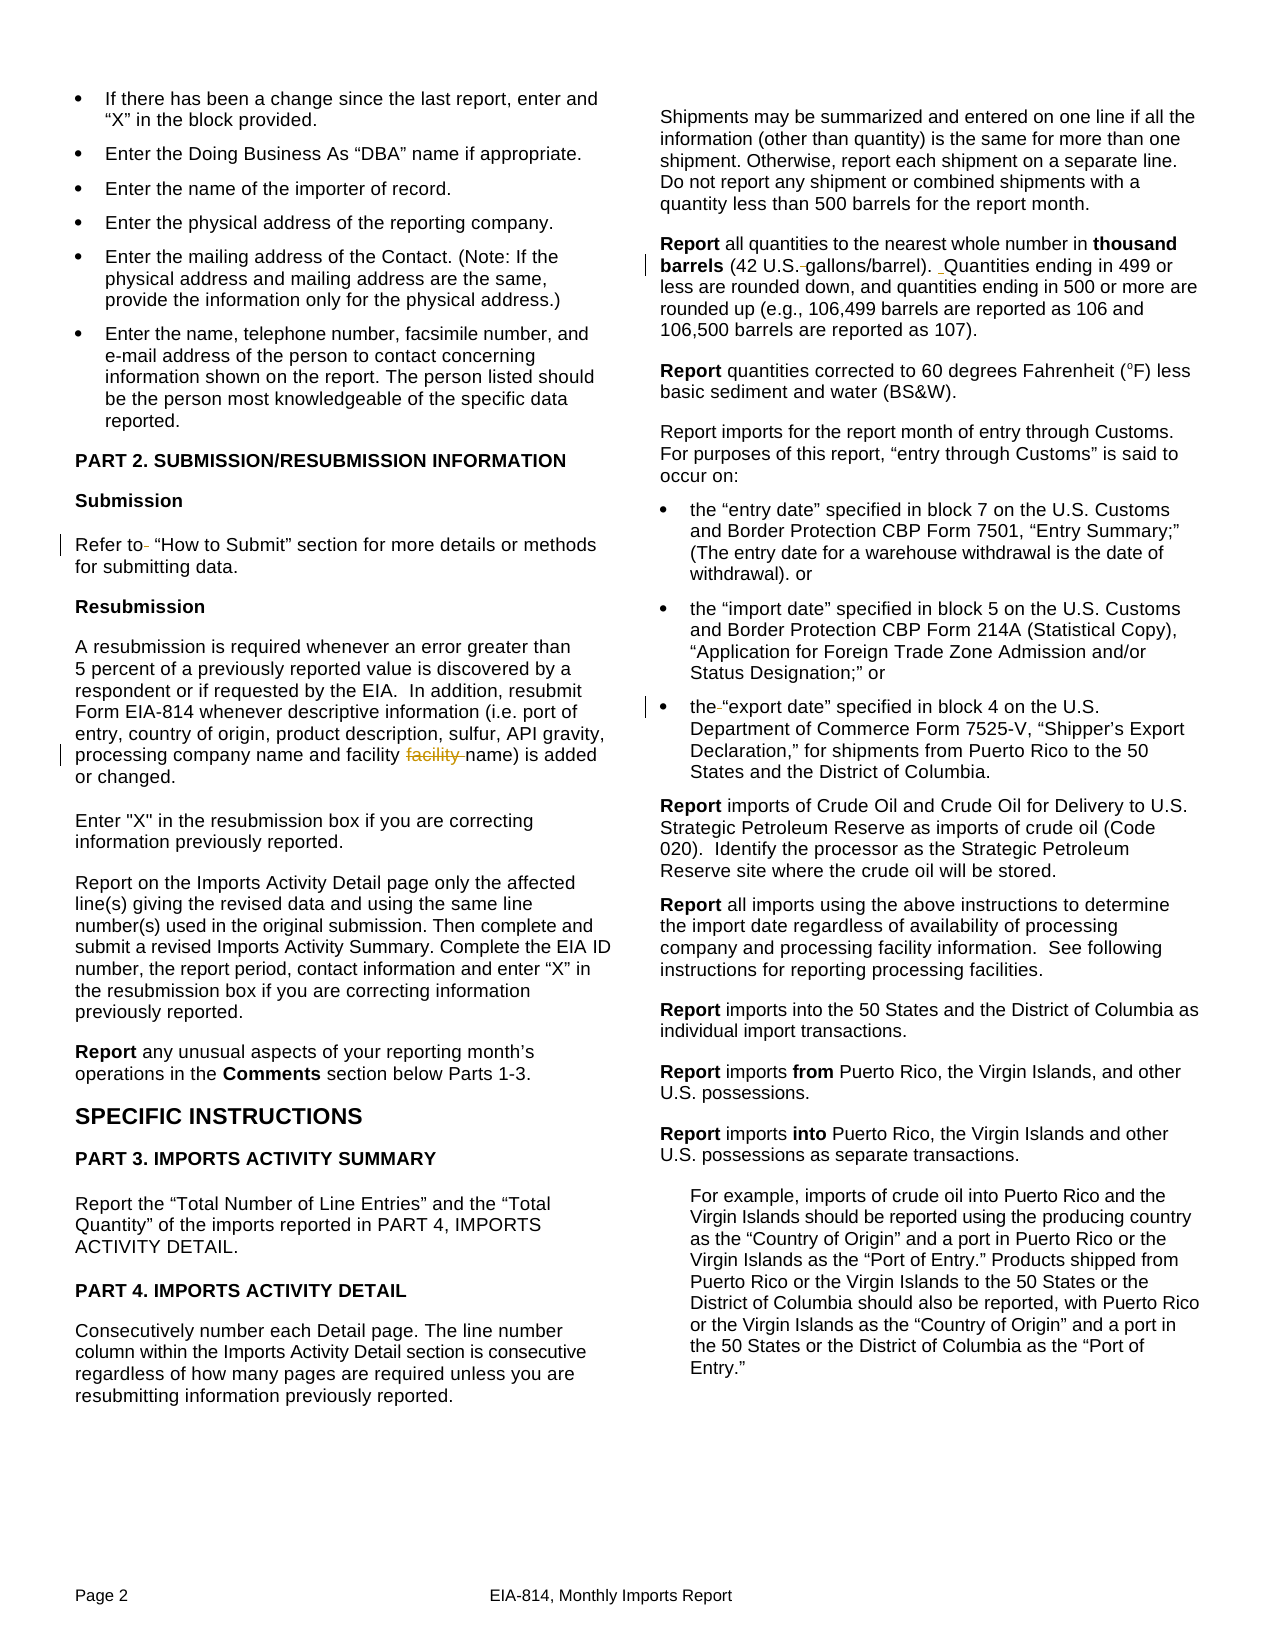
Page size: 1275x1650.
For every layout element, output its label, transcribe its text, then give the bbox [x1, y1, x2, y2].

list Enter the mailing address of the Contact. (Note: If the physical address and mailing address are the same, provide the information only for the physical address.) [75, 246, 615, 311]
text Report imports from Puerto Rico, the Virgin Islands, and other possessions. [660, 1061, 1200, 1104]
list Enter the physical address of the reporting company. [75, 212, 615, 233]
text Report imports for the report month of entry through Customs. For purposes of this report, “entry through Customs” is said to occur on: [660, 421, 1200, 486]
text Report all imports using the above instructions to determine the import date regardless of availability of processing company and processing facility information. See following instructions for reporting processing facilities. [660, 894, 1200, 980]
text A resubmission is required whenever an error greater than 5 percent of a previously reported value is discovered by a respondent or if requested by the EIA. In addition, resubmit Form EIA-814 whenever descriptive information (i.e. port of entry, country of origin, product description, sulfur, API gravity, processing company name and facility name) is added or changed. [75, 636, 615, 787]
text Consecutively number each Detail page. The line number column within the Imports Activity Detail section is consecutive regardless of how many pages are required unless you are resubmitting information previously reported. [75, 1320, 615, 1406]
list the “entry date” specified in block 7 on the U.S. Customs and Border Protection CBP Form 7501, “Entry Summary;” (The entry date for a warehouse withdrawal is the date of withdrawal). or [660, 498, 1200, 585]
list Enter the name of the importer of record. [75, 177, 615, 199]
list Enter the name, telephone number, facsimile number, and e-mail address of the person to contact concerning information shown on the report. The person listed should be the person most knowledgeable of the specific data reported. [75, 323, 615, 431]
text Report quantities corrected to 60 degrees Fahrenheit (oF) less basic sediment and water (BS&W). [660, 359, 1200, 402]
text Report imports into Puerto Rico, the Virgin Islands and other possessions as separate transactions. [660, 1122, 1200, 1166]
list Enter the Doing Business As “DBA” name if appropriate. [75, 143, 615, 165]
text Enter "X" in the resubmission box if you are correcting information previously reported. [75, 810, 615, 853]
subtitle PART 2. SUBMISSION/RESUBMISSION INFORMATION [75, 450, 615, 471]
text Report the “Total Number of Line Entries” and the “Total Quantity” of the imports reported in PART 4, IMPORTS ACTIVITY DETAIL. [75, 1192, 615, 1257]
text Report all quantities to the nearest whole number in thousand barrels (42 U.S.gallons/barrel). Quantities ending in 499 or less are rounded down, and quantities ending in 500 or more are rounded up (e.g., 106,499 barrels are reported as 106 and 106,500 barrels are reported as 107). [660, 233, 1200, 341]
list If there has been a change since the last report, enter and “X” in the block provided. [75, 87, 615, 131]
text For example, imports of crude oil into Puerto Rico and the Virgin Islands should be reported using the producing country as the “Country of Origin” and a port in Puerto Rico or the as the “Port of Entry.” Products shipped from Puerto Rico or the Virgin Islands to the 50 States or the should also be reported, with Puerto Rico or the Virgin Islands as the “Country of Origin” and a port in the 50 States or the as the “Port of Entry.” [690, 1184, 1200, 1378]
list the“export date” specified in block 4 on the U.S. Department of Commerce Form 7525-V, “Shipper’s Export Declaration,” for shipments from Puerto Rico to the 50 States and the District of Columbia. [660, 696, 1200, 782]
text SPECIFIC INSTRUCTIONS [75, 1103, 615, 1129]
text Report imports of Crude Oil and Crude Oil for Delivery to U.S. Strategic Petroleum Reserve as imports of crude oil (Code 020). Identify the processor as the Strategic Petroleum Reserve site where the crude oil will be stored. [660, 795, 1200, 881]
text Report imports into the 50 States and the as individual import transactions. [660, 999, 1200, 1042]
text Submission [75, 490, 615, 512]
text Resubmission [75, 596, 615, 617]
text Refer to “How to Submit” section for more details or methods for submitting data. [75, 534, 615, 577]
text Report any unusual aspects of your reporting month’s operations in the Comments section below Parts 1-3. [75, 1041, 615, 1084]
text Report on the Imports Activity Detail page only the affected line(s) giving the revised data and using the same line number(s) used in the original submission. Then complete and submit a revised Imports Activity Summary. Complete the EIA ID number, the report period, contact information and enter “X” in the resubmission box if you are correcting information previously reported. [75, 872, 615, 1022]
text Shipments may be summarized and entered on one line if all the information (other than quantity) is the same for more than one shipment. Otherwise, report each shipment on a separate line. Do not report any shipment or combined shipments with a quantity less than 500 barrels for the report month. [660, 106, 1200, 214]
list the “import date” specified in block 5 on the U.S. Customs and Border Protection CBP Form 214A (Statistical Copy), “Application for Foreign Trade Zone Admission and/or Status Designation;” or [660, 597, 1200, 684]
text PART 3. IMPORTS ACTIVITY SUMMARY [75, 1148, 615, 1170]
text PART 4. IMPORTS ACTIVITY DETAIL [75, 1279, 615, 1301]
